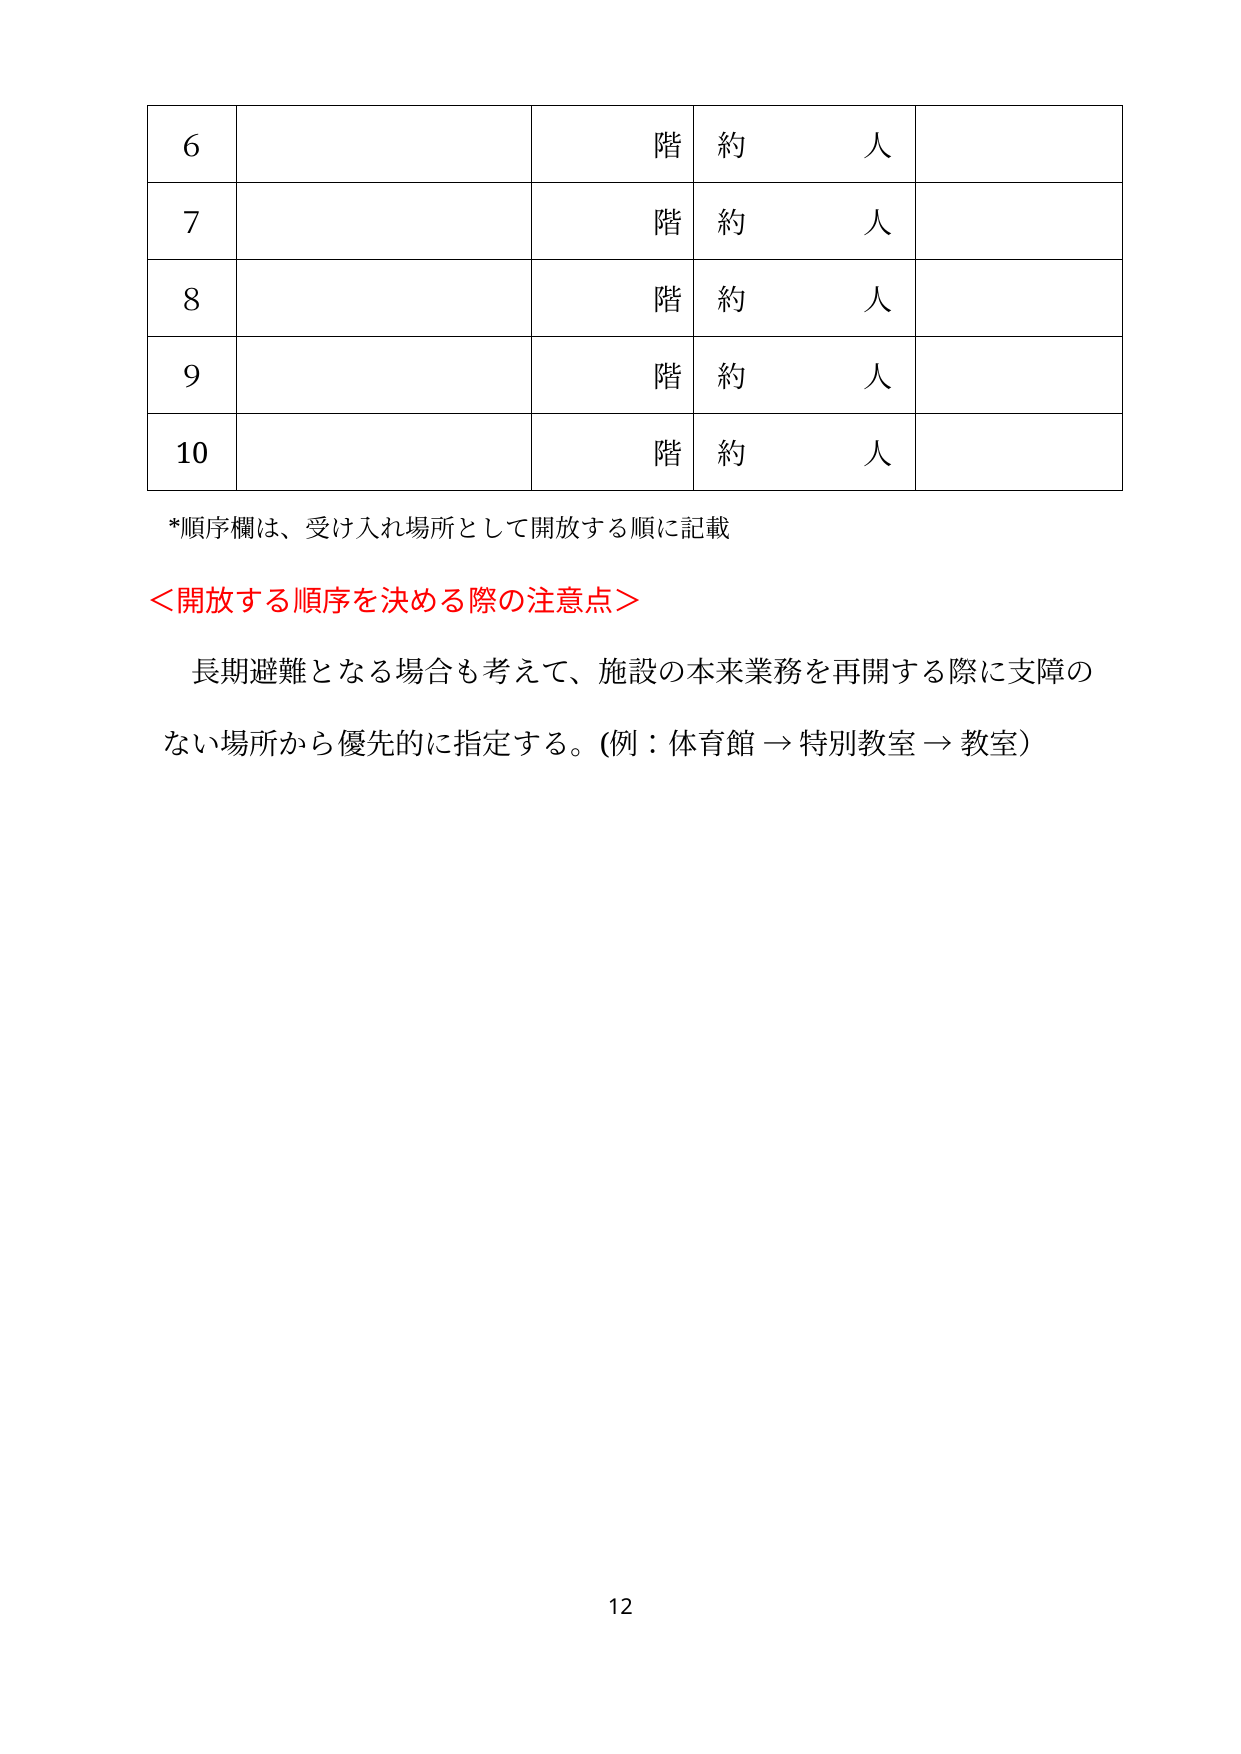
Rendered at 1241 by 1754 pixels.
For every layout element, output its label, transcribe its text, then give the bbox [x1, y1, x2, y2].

table_cell 約 人 [694, 106, 915, 182]
table_cell [237, 414, 531, 490]
table_cell [237, 183, 531, 259]
text *順序欄は、受け入れ場所として開放する順に記載 [118, 491, 1122, 563]
text ＜開放する順序を決める際の注意点＞ [147, 563, 1122, 634]
text 長期避難となる場合も考えて、施設の本来業務を再開する際に支障のない場所から優先的に指定する。(例：体育館 → 特別教室 → 教室） [162, 634, 1122, 778]
table_cell [916, 183, 1122, 259]
table_cell [916, 106, 1122, 182]
table_cell [916, 337, 1122, 413]
table_cell 約 人 [694, 260, 915, 336]
table_cell 階 [532, 337, 693, 413]
table_cell [237, 106, 531, 182]
table_cell 約 人 [694, 183, 915, 259]
table_cell 約 人 [694, 414, 915, 490]
table_cell 階 [532, 414, 693, 490]
table_cell ９ [148, 337, 236, 413]
table_cell ６ [148, 106, 236, 182]
table_cell ８ [148, 260, 236, 336]
table_cell [237, 260, 531, 336]
table_cell [237, 337, 531, 413]
table_cell 10 [148, 414, 236, 490]
table_cell [916, 414, 1122, 490]
table_cell 階 [532, 260, 693, 336]
table_cell ７ [148, 183, 236, 259]
table_cell [916, 260, 1122, 336]
table_cell 階 [532, 106, 693, 182]
table_cell 階 [532, 183, 693, 259]
table_cell 約 人 [694, 337, 915, 413]
